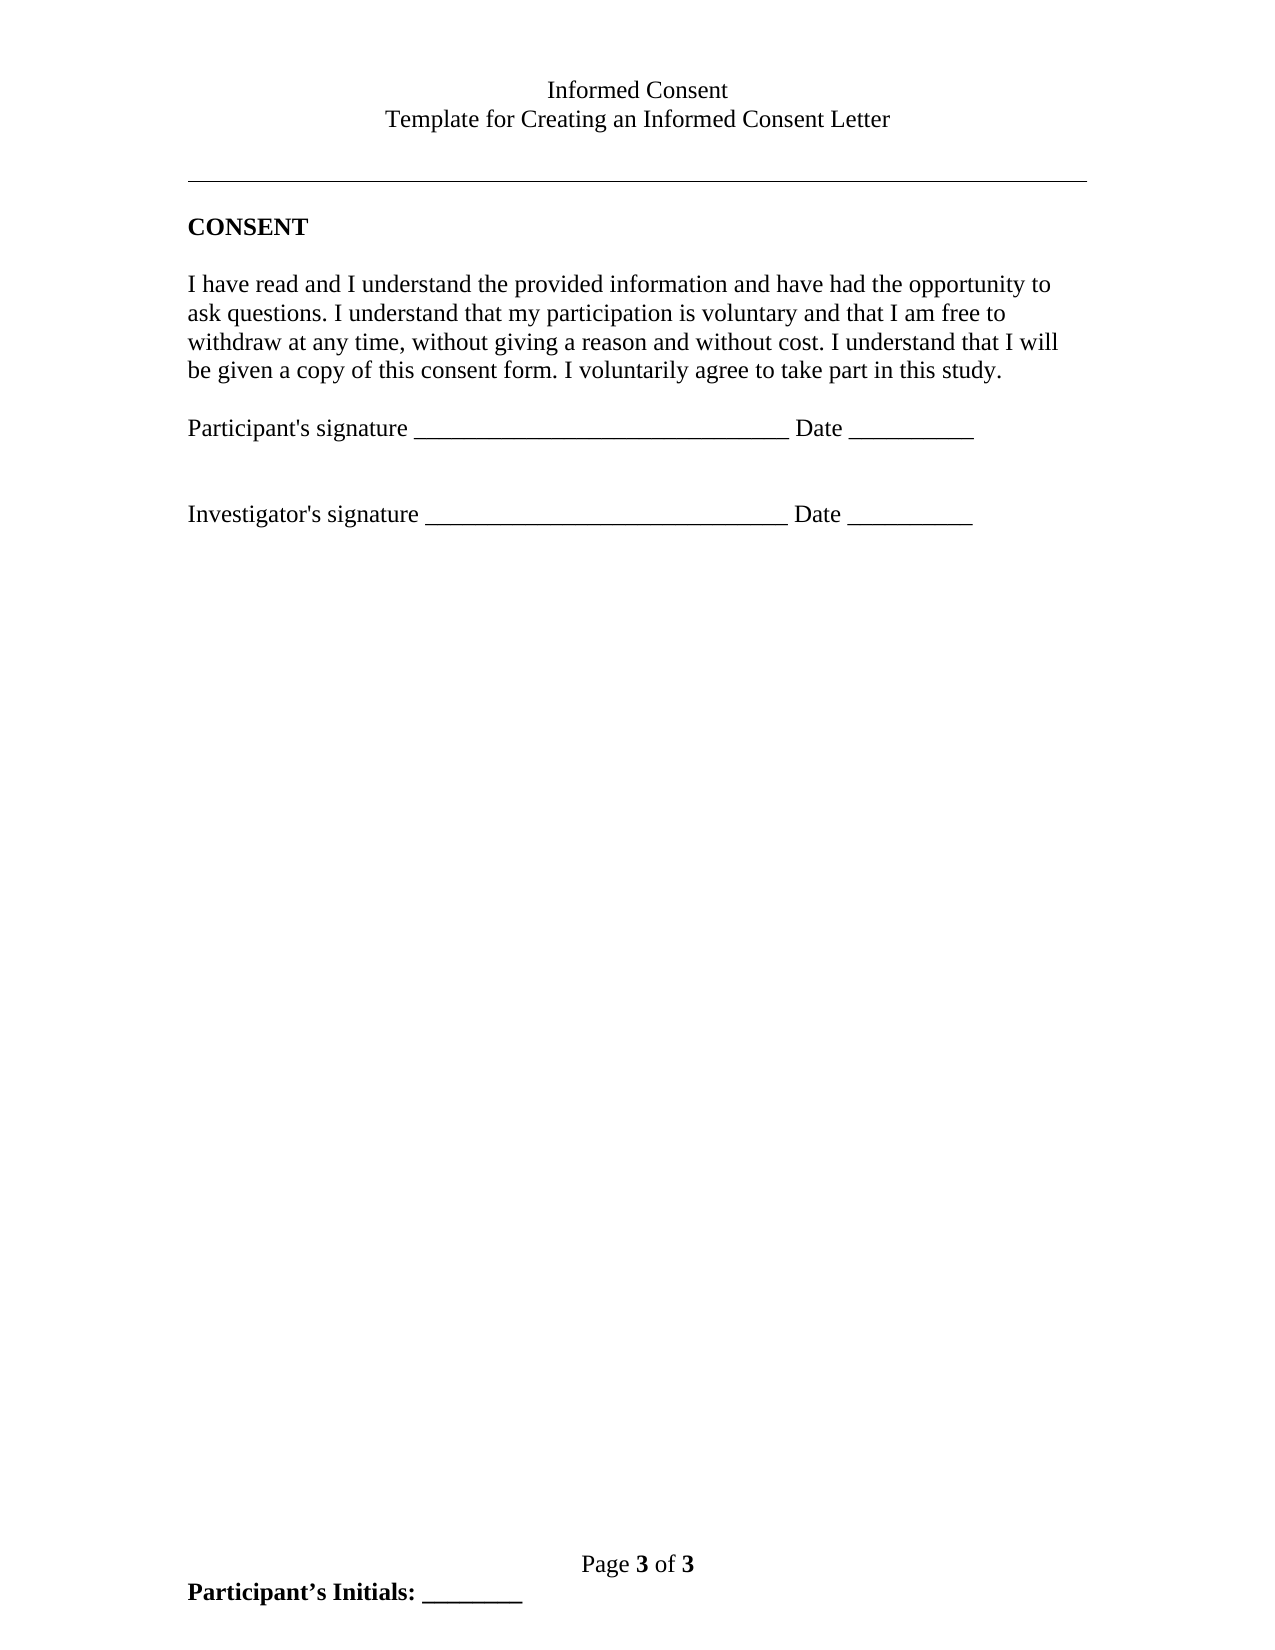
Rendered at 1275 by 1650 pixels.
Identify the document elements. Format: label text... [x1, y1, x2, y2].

text CONSENT I have read and I understand the provided information and have had the opportunity to ask questions. I understand that my participation is voluntary and that I am free to withdraw at any time, without giving a reason and without cost. I understand that I will be given a copy of this consent form. I voluntarily agree to take part in this study. Participant's signature ______________________________ Date __________ Investigator's signature _____________________________ Date __________ [187, 212, 1087, 528]
